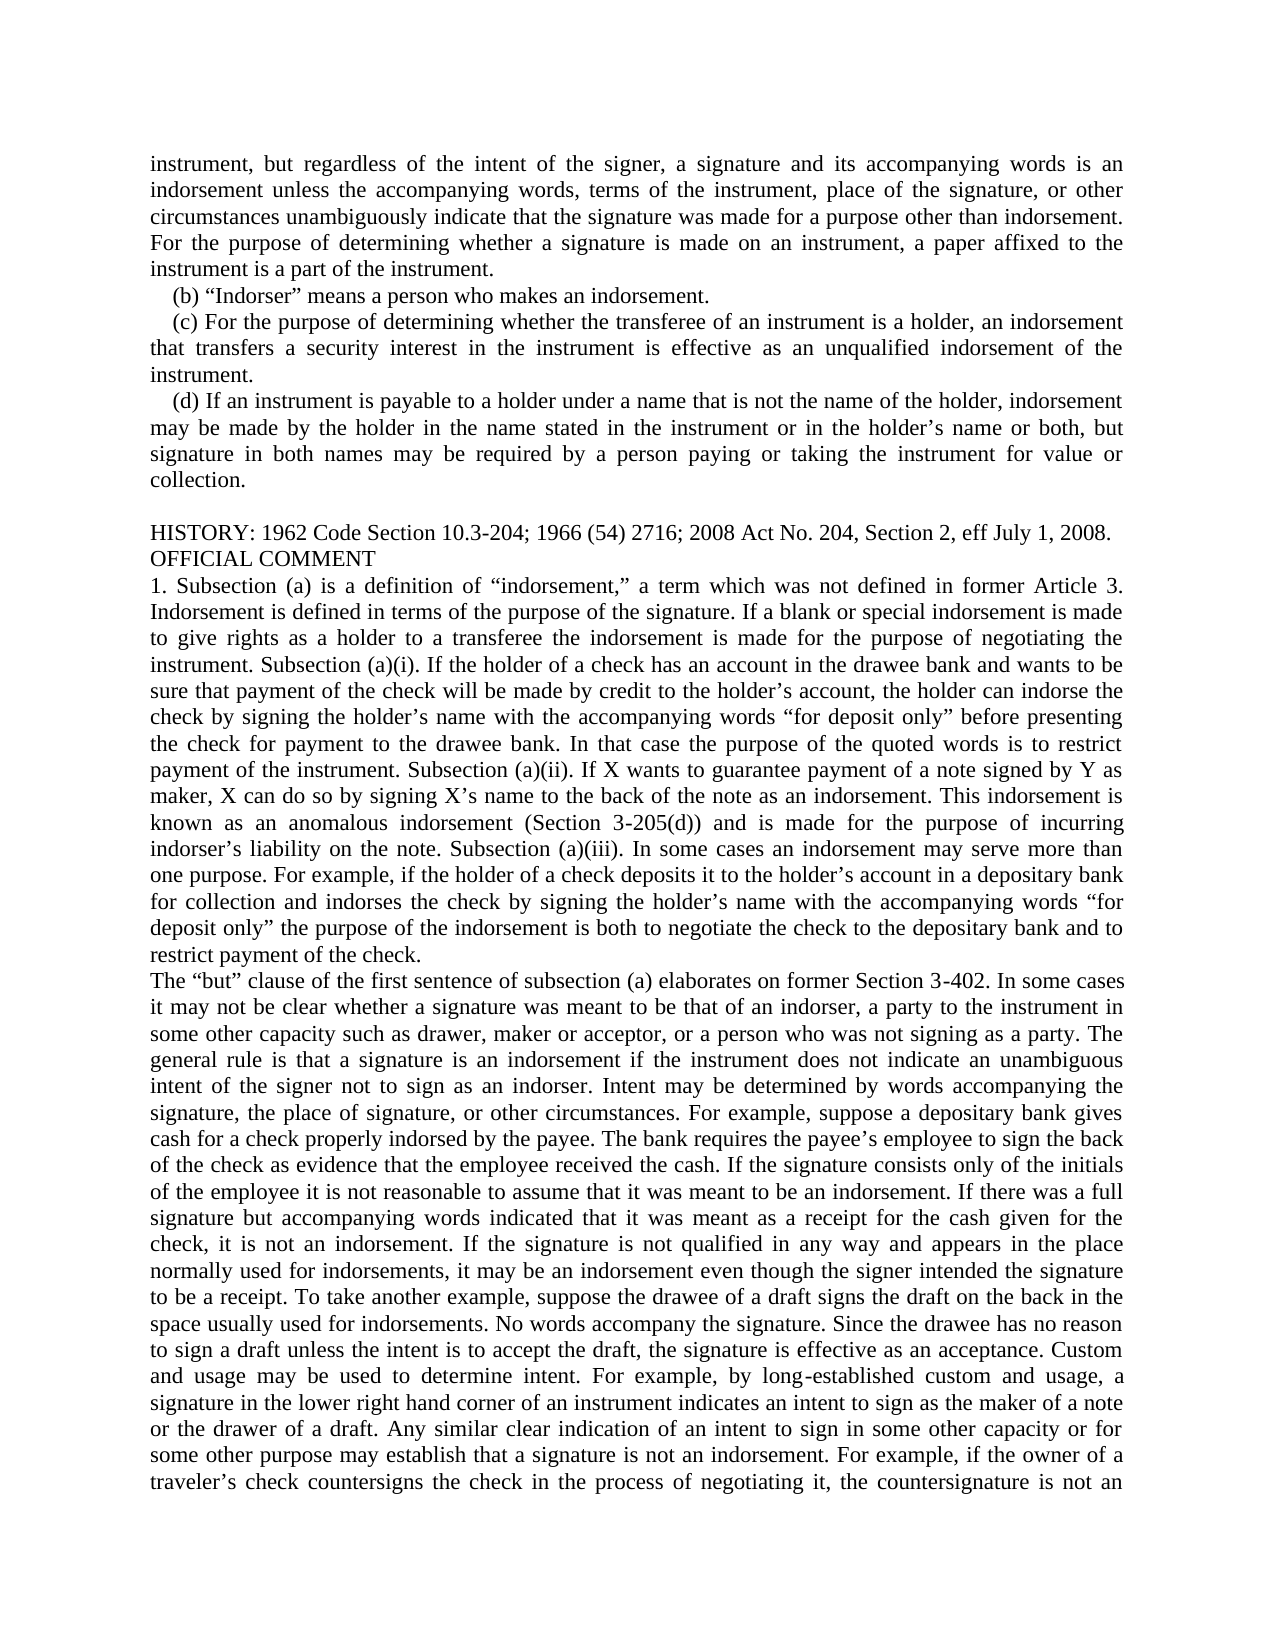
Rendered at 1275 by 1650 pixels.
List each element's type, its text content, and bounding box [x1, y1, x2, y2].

text (d) If an instrument is payable to a holder under a name that is not the name of the holder, indorsement may be made by the holder in the name stated in the instrument or in the holder’s name or both, but signature in both names may be required by a person paying or taking the instrument for value or collection. [150, 387, 1125, 493]
text (b) “Indorser” means a person who makes an indorsement. [150, 282, 1125, 308]
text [150, 967, 1125, 1494]
text HISTORY: 1962 Code Section 10.3-204; 1966 (54) 2716; 2008 Act No. 204, Section 2, eff July 1, 2008. [150, 519, 1125, 545]
text OFFICIAL COMMENT [150, 545, 1125, 572]
text 1. Subsection (a) is a definition of “indorsement,” a term which was not defined in former Article 3. Indorsement is defined in terms of the purpose of the signature. If a blank or special indorsement is made to give rights as a holder to a transferee the indorsement is made for the purpose of negotiating the instrument. Subsection (a)(i). If the holder of a check has an account in the drawee bank and wants to be sure that payment of the check will be made by credit to the holder’s account, the holder can indorse the check by signing the holder’s name with the accompanying words “for deposit only” before presenting the check for payment to the drawee bank. In that case the purpose of the quoted words is to restrict payment of the instrument. Subsection (a)(ii). If X wants to guarantee payment of a note signed by Y as maker, X can do so by signing X’s name to the back of the note as an indorsement. This indorsement is known as an anomalous indorsement (Section 3-205(d)) and is made for the purpose of incurring indorser’s liability on the note. Subsection (a)(iii). In some cases an indorsement may serve more than one purpose. For example, if the holder of a check deposits it to the holder’s account in a depositary bank for collection and indorses the check by signing the holder’s name with the accompanying words “for deposit only” the purpose of the indorsement is both to negotiate the check to the depositary bank and to restrict payment of the check. [150, 572, 1125, 967]
text (c) For the purpose of determining whether the transferee of an instrument is a holder, an indorsement that transfers a security interest in the instrument is effective as an unqualified indorsement of the instrument. [150, 308, 1125, 387]
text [150, 150, 1125, 282]
